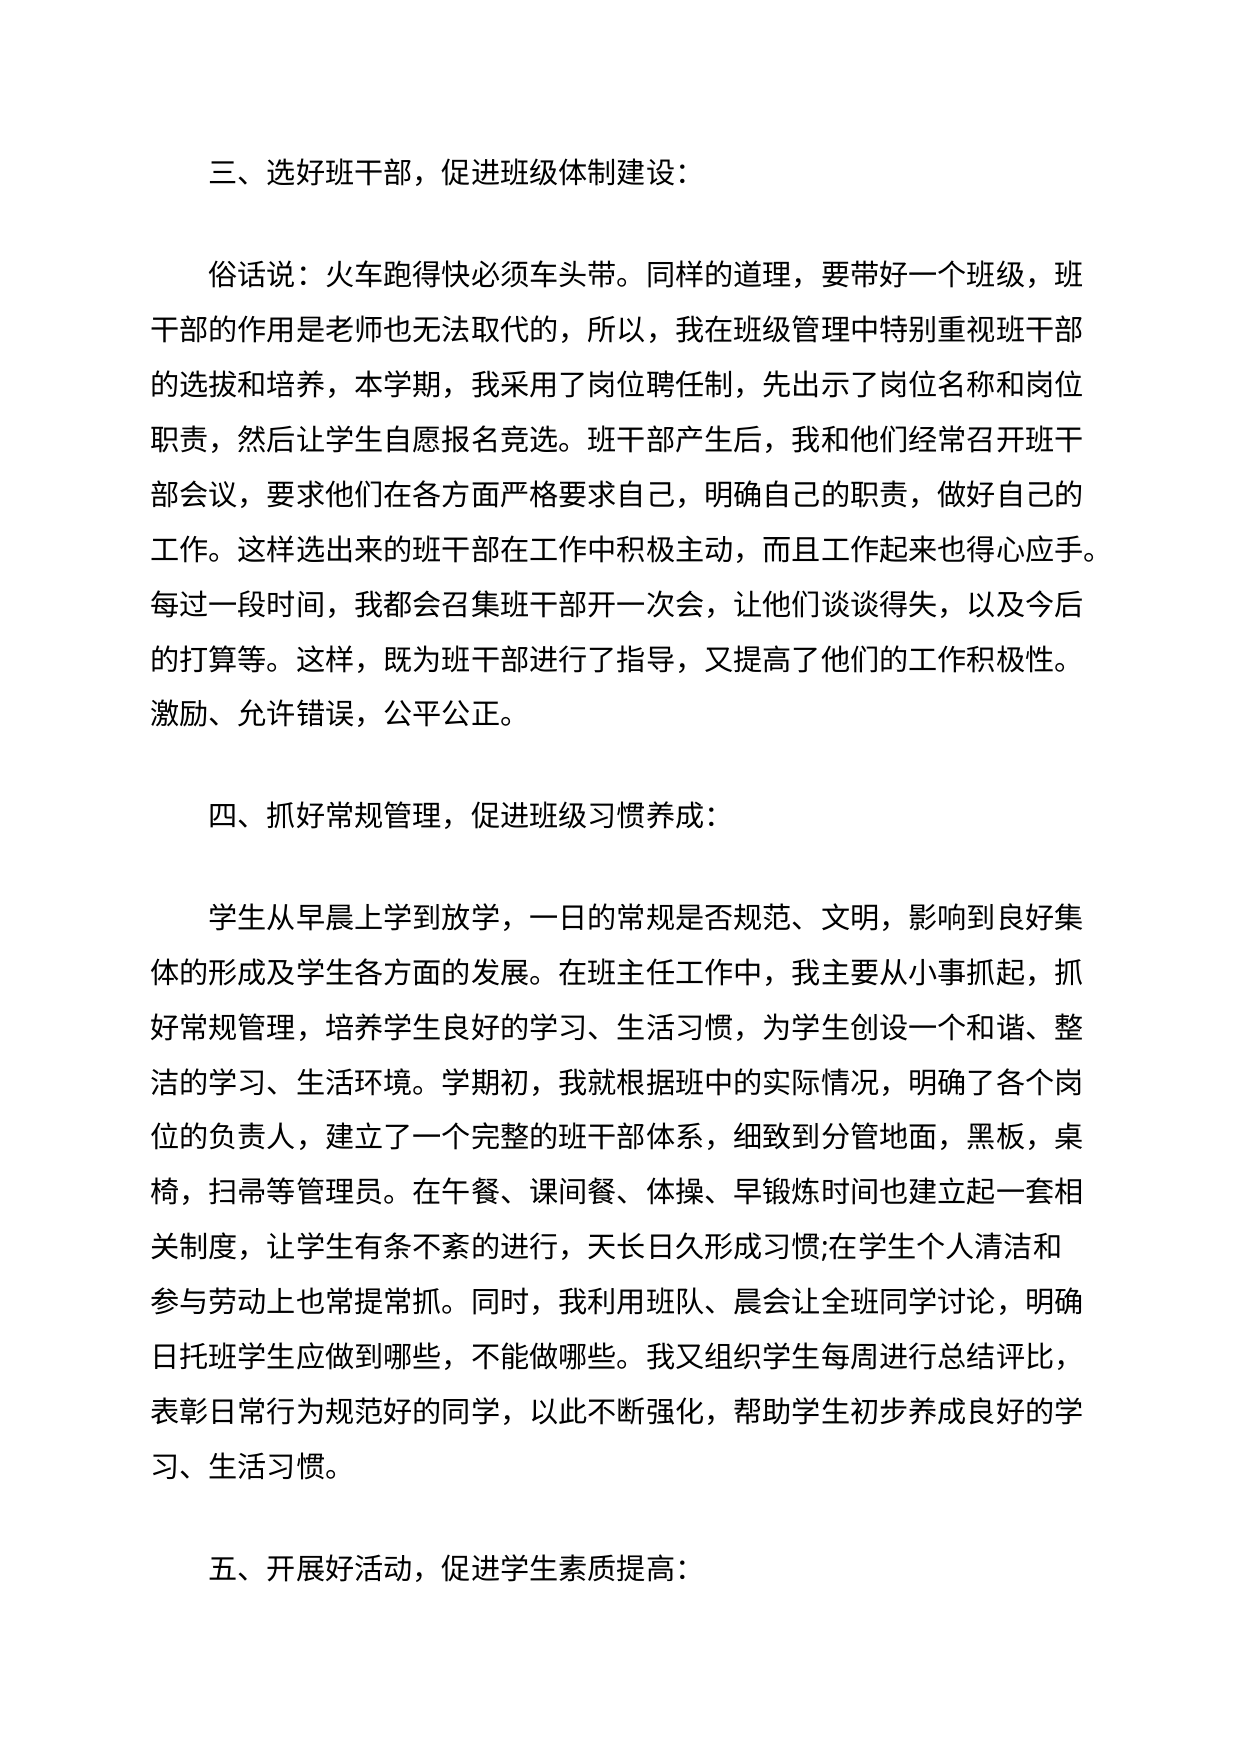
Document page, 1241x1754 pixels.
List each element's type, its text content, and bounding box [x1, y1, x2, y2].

text 五、开展好活动，促进学生素质提高： [150, 1545, 1090, 1588]
text 学生从早晨上学到放学，一日的常规是否规范、文明，影响到良好集体的形成及学生各方面的发展。在班主任工作中，我主要从小事抓起，抓好常规管理，培养学生良好的学习、生活习惯，为学生创设一个和谐、整洁的学习、生活环境。学期初，我就根据班中的实际情况，明确了各个岗位的负责人，建立了一个完整的班干部体系，细致到分管地面，黑板，桌椅，扫帚等管理员。在午餐、课间餐、体操、早锻炼时间也建立起一套相关制度，让学生有条不紊的进行，天长日久形成习惯;在学生个人清洁和参与劳动上也常提常抓。同时，我利用班队、晨会让全班同学讨论，明确日托班学生应做到哪些，不能做哪些。我又组织学生每周进行总结评比，表彰日常行为规范好的同学，以此不断强化，帮助学生初步养成良好的学习、生活习惯。 [150, 894, 1090, 1486]
text 三、选好班干部，促进班级体制建设： [150, 150, 1090, 192]
text 俗话说：火车跑得快必须车头带。同样的道理，要带好一个班级，班干部的作用是老师也无法取代的，所以，我在班级管理中特别重视班干部的选拔和培养，本学期，我采用了岗位聘任制，先出示了岗位名称和岗位职责，然后让学生自愿报名竞选。班干部产生后，我和他们经常召开班干部会议，要求他们在各方面严格要求自己，明确自己的职责，做好自己的工作。这样选出来的班干部在工作中积极主动，而且工作起来也得心应手。每过一段时间，我都会召集班干部开一次会，让他们谈谈得失，以及今后的打算等。这样，既为班干部进行了指导，又提高了他们的工作积极性。激励、允许错误，公平公正。 [150, 252, 1090, 733]
text 四、抓好常规管理，促进班级习惯养成： [150, 793, 1090, 835]
